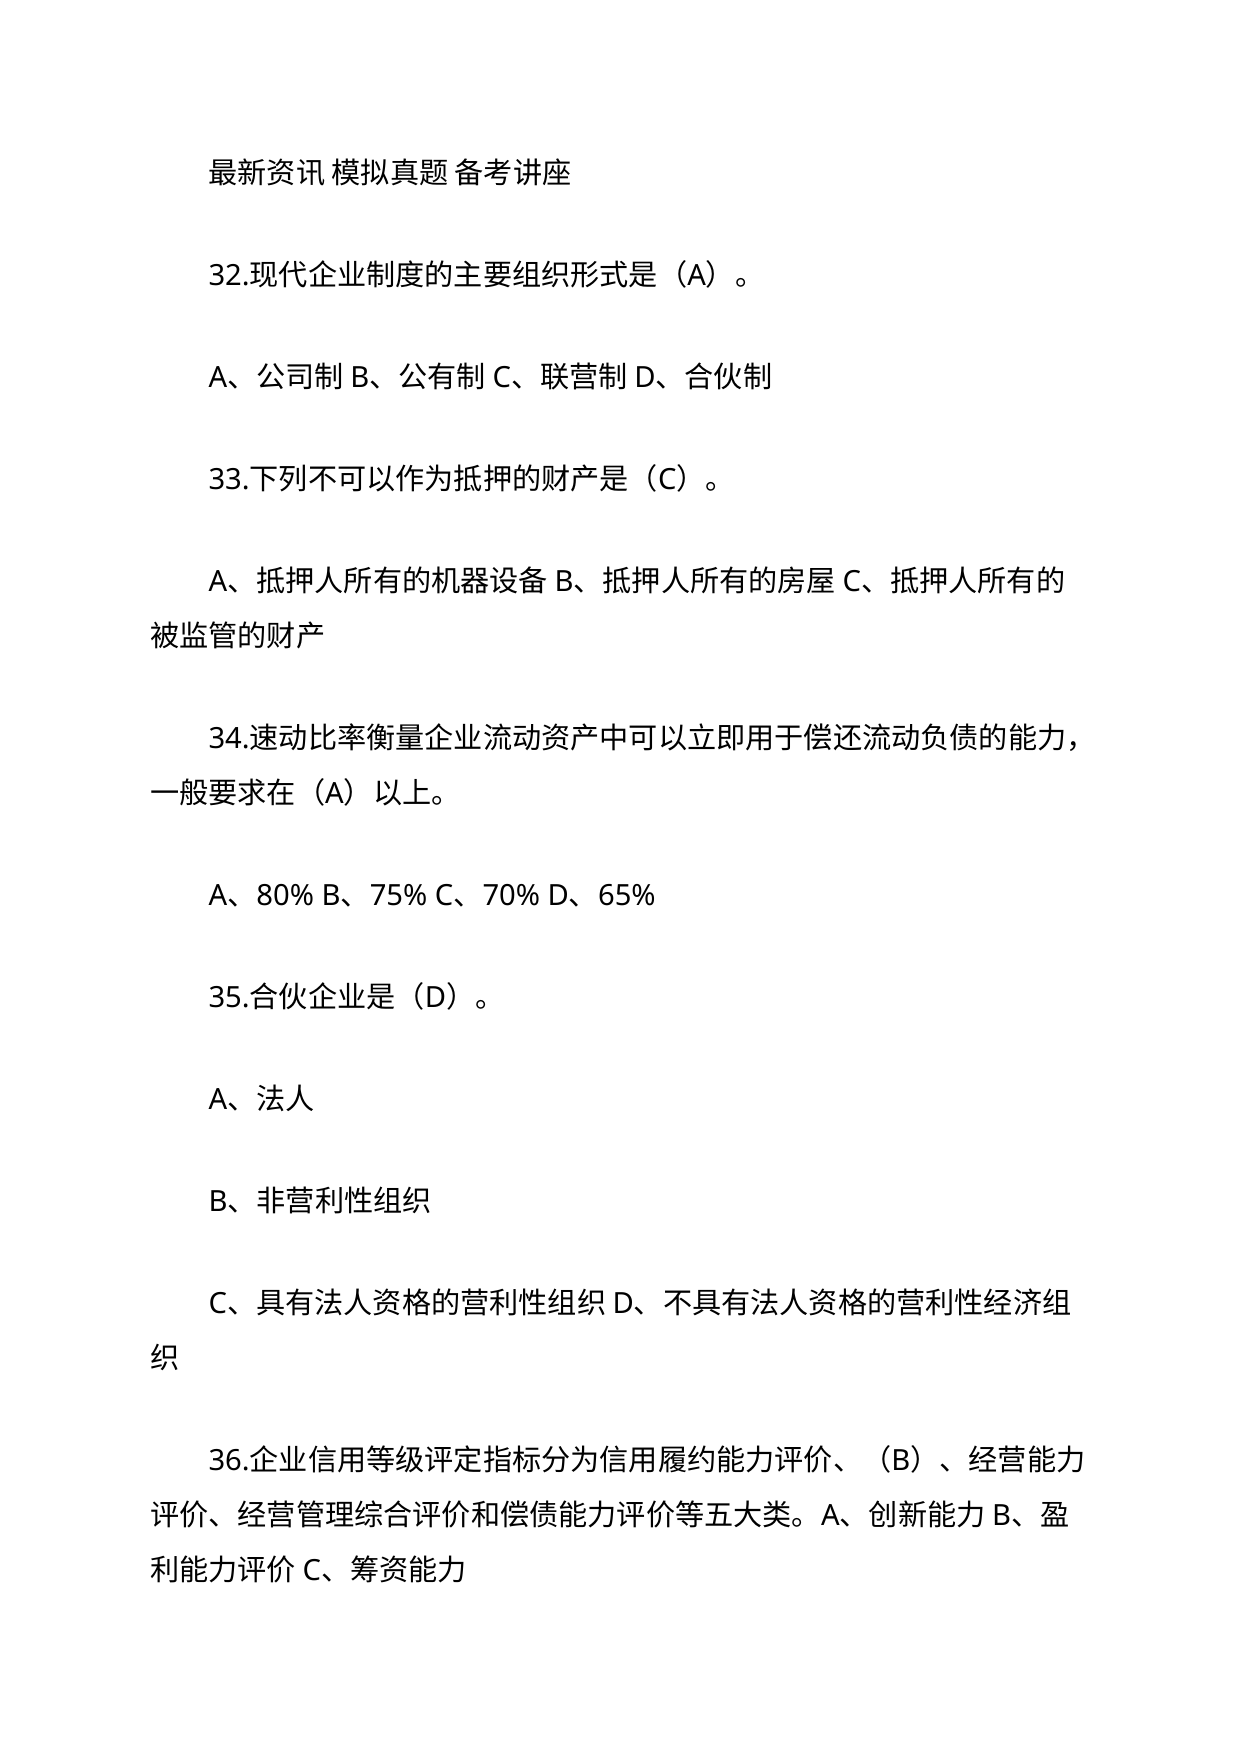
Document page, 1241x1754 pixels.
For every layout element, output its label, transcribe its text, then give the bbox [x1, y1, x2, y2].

text 34.速动比率衡量企业流动资产中可以立即用于偿还流动负债的能力，一般要求在（A）以上。 [150, 714, 1090, 812]
text A、80% B、75% C、70% D、65% [150, 871, 1090, 914]
text 最新资讯 模拟真题 备考讲座 [150, 150, 1090, 192]
text A、公司制 B、公有制 C、联营制 D、合伙制 [150, 354, 1090, 396]
text 36.企业信用等级评定指标分为信用履约能力评价、（B）、经营能力评价、经营管理综合评价和偿债能力评价等五大类。A、创新能力 B、盈利能力评价 C、筹资能力 [150, 1436, 1090, 1588]
text 33.下列不可以作为抵押的财产是（C）。 [150, 456, 1090, 498]
text C、具有法人资格的营利性组织 D、不具有法人资格的营利性经济组织 [150, 1279, 1090, 1377]
text 32.现代企业制度的主要组织形式是（A）。 [150, 252, 1090, 294]
text A、抵押人所有的机器设备 B、抵押人所有的房屋 C、抵押人所有的被监管的财产 [150, 558, 1090, 655]
text A、法人 [150, 1075, 1090, 1118]
text 35.合伙企业是（D）。 [150, 973, 1090, 1016]
text B、非营利性组织 [150, 1177, 1090, 1220]
